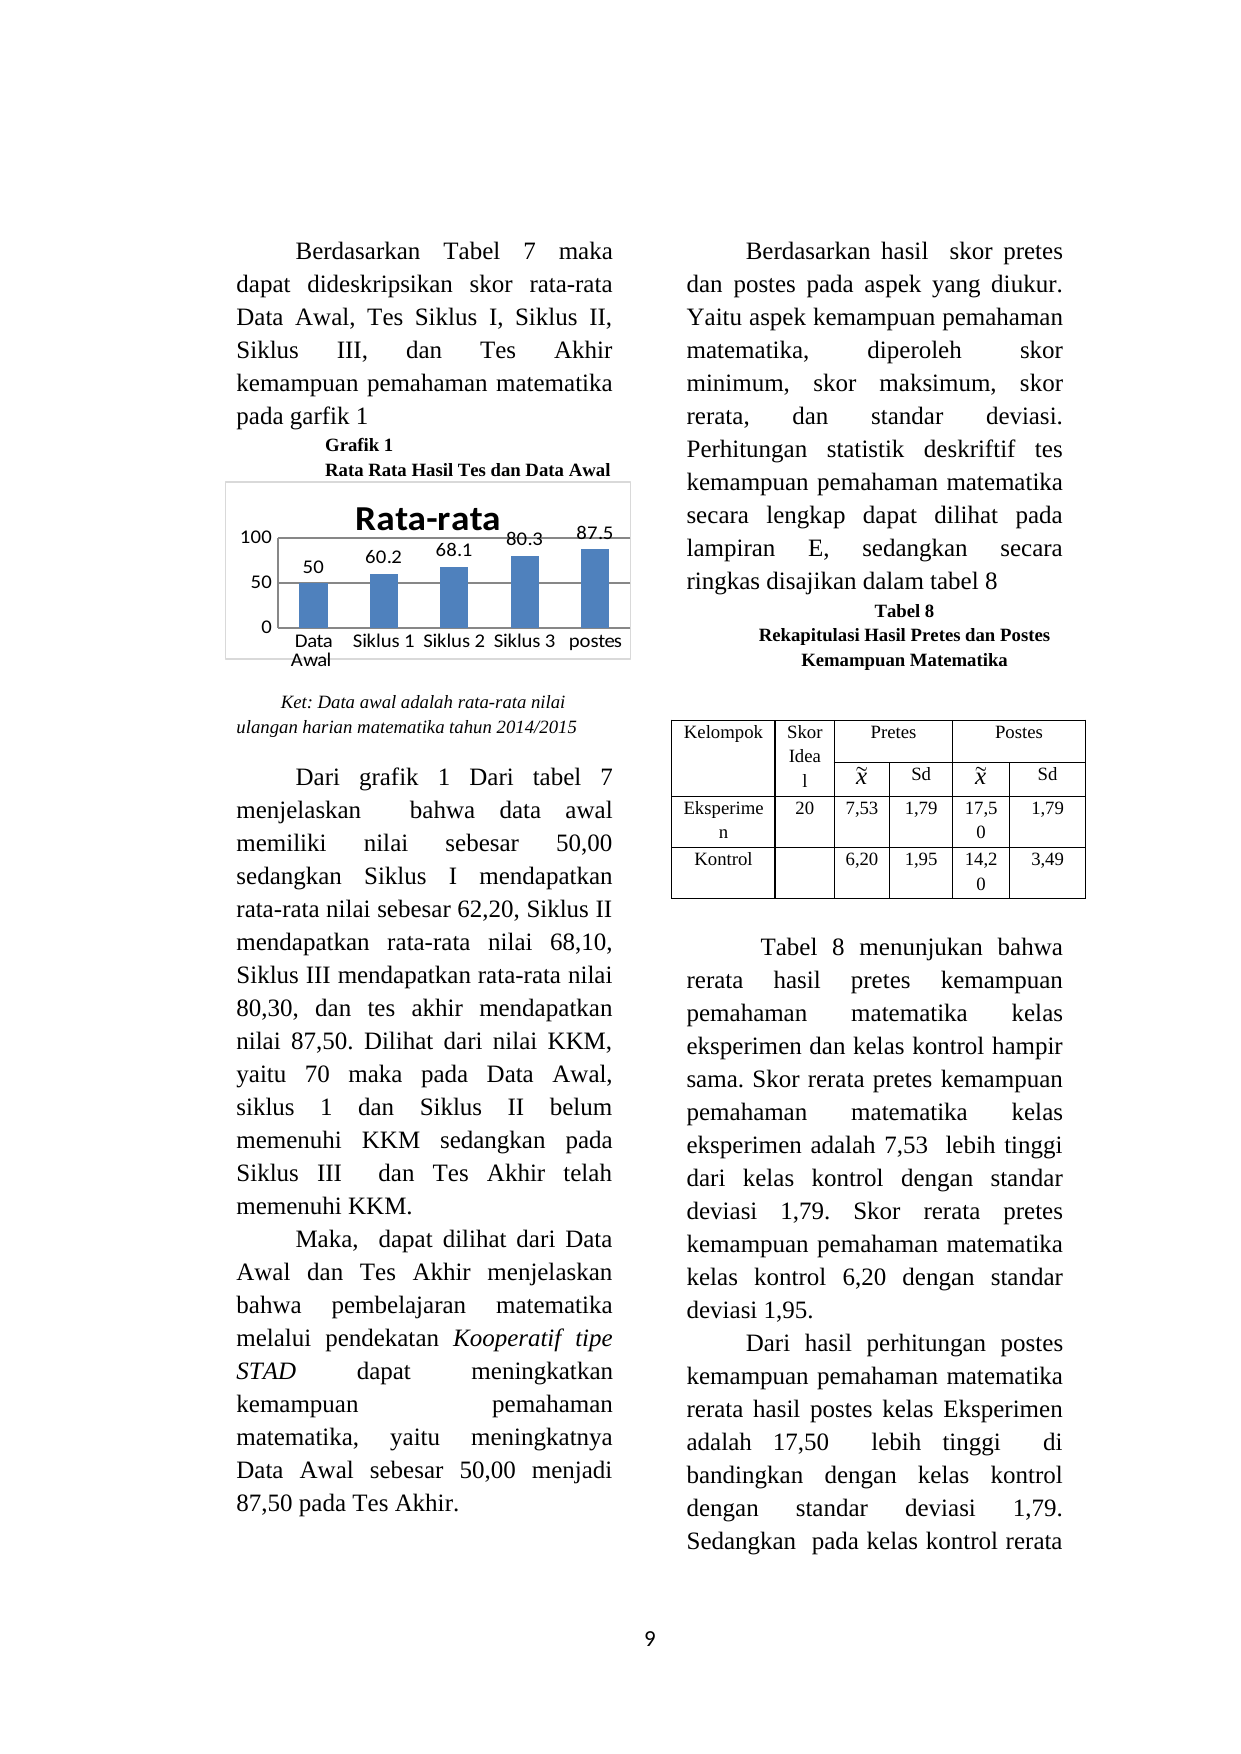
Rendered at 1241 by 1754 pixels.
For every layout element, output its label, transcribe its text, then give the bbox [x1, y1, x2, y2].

table_header Kelompok [672, 721, 774, 796]
table_cell 6,20 [835, 848, 889, 898]
text Maka, dapat dilihat dari Data Awal dan Tes Akhir menjelaskan bahwa pembelajaran matematika melalui pendekatan Kooperatif tipe STAD dapat meningkatkan kemampuan pemahaman matematika, yaitu meningkatnya Data Awal sebesar 50,00 menjadi 87,50 pada Tes Akhir. [236, 1224, 613, 1517]
table_cell 1,79 [1010, 797, 1085, 847]
table_cell Eksperimen [672, 797, 774, 847]
table_header Postes [953, 721, 1085, 762]
table_cell 20 [776, 797, 834, 847]
table_cell 17,50 [953, 797, 1009, 847]
table_cell 1,95 [890, 848, 952, 898]
list Tabel 8 menunjukan bahwa rerata hasil pretes kemampuan pemahaman matematika kelas eksperimen dan kelas kontrol hampir sama. Skor rerata pretes kemampuan pemahaman matematika kelas eksperimen adalah 7,53 lebih tinggi dari kelas kontrol dengan standar deviasi 1,79. Skor rerata pretes kemampuan pemahaman matematika kelas kontrol 6,20 dengan standar deviasi 1,95. [686, 932, 1063, 1324]
table_cell Sd [1010, 763, 1085, 796]
table_cell 3,49 [1010, 848, 1085, 898]
list Grafik 1 [266, 434, 613, 456]
list Berdasarkan hasil skor pretes dan postes pada aspek yang diukur. Yaitu aspek kemampuan pemahaman matematika, diperoleh skor minimum, skor maksimum, skor rerata, dan standar deviasi. Perhitungan statistik deskriftif tes kemampuan pemahaman matematika secara lengkap dapat dilihat pada lampiran E, sedangkan secara ringkas disajikan dalam tabel 8 [686, 236, 1063, 595]
table_header Skor Ideal [776, 721, 834, 796]
text Berdasarkan Tabel 7 maka dapat dideskripsikan skor rata-rata Data Awal, Tes Siklus I, Siklus II, Siklus III, dan Tes Akhir kemampuan pemahaman matematika pada garfik 1 [236, 236, 613, 430]
text Ket: Data awal adalah rata-rata nilai ulangan harian matematika tahun 2014/2015 [236, 691, 613, 738]
table_cell 14,20 [953, 848, 1009, 898]
table_cell [953, 763, 1009, 796]
list Kemampuan Matematika [746, 649, 1063, 671]
list Rekapitulasi Hasil Pretes dan Postes [746, 624, 1063, 646]
table_cell [835, 763, 889, 796]
table_cell Kontrol [672, 848, 774, 898]
table_cell Sd [890, 763, 952, 796]
table_cell 7,53 [835, 797, 889, 847]
table_header Pretes [835, 721, 952, 762]
table_cell 1,79 [890, 797, 952, 847]
table_cell [776, 848, 834, 898]
list Rata Rata Hasil Tes dan Data Awal [266, 459, 613, 481]
list Tabel 8 [746, 599, 1063, 621]
list Dari grafik 1 Dari tabel 7 menjelaskan bahwa data awal memiliki nilai sebesar 50,00 sedangkan Siklus I mendapatkan rata-rata nilai sebesar 62,20, Siklus II mendapatkan rata-rata nilai 68,10, Siklus III mendapatkan rata-rata nilai 80,30, dan tes akhir mendapatkan nilai 87,50. Dilihat dari nilai KKM, yaitu 70 maka pada Data Awal, siklus 1 dan Siklus II belum memenuhi KKM sedangkan pada Siklus III dan Tes Akhir telah memenuhi KKM. [236, 762, 613, 1220]
